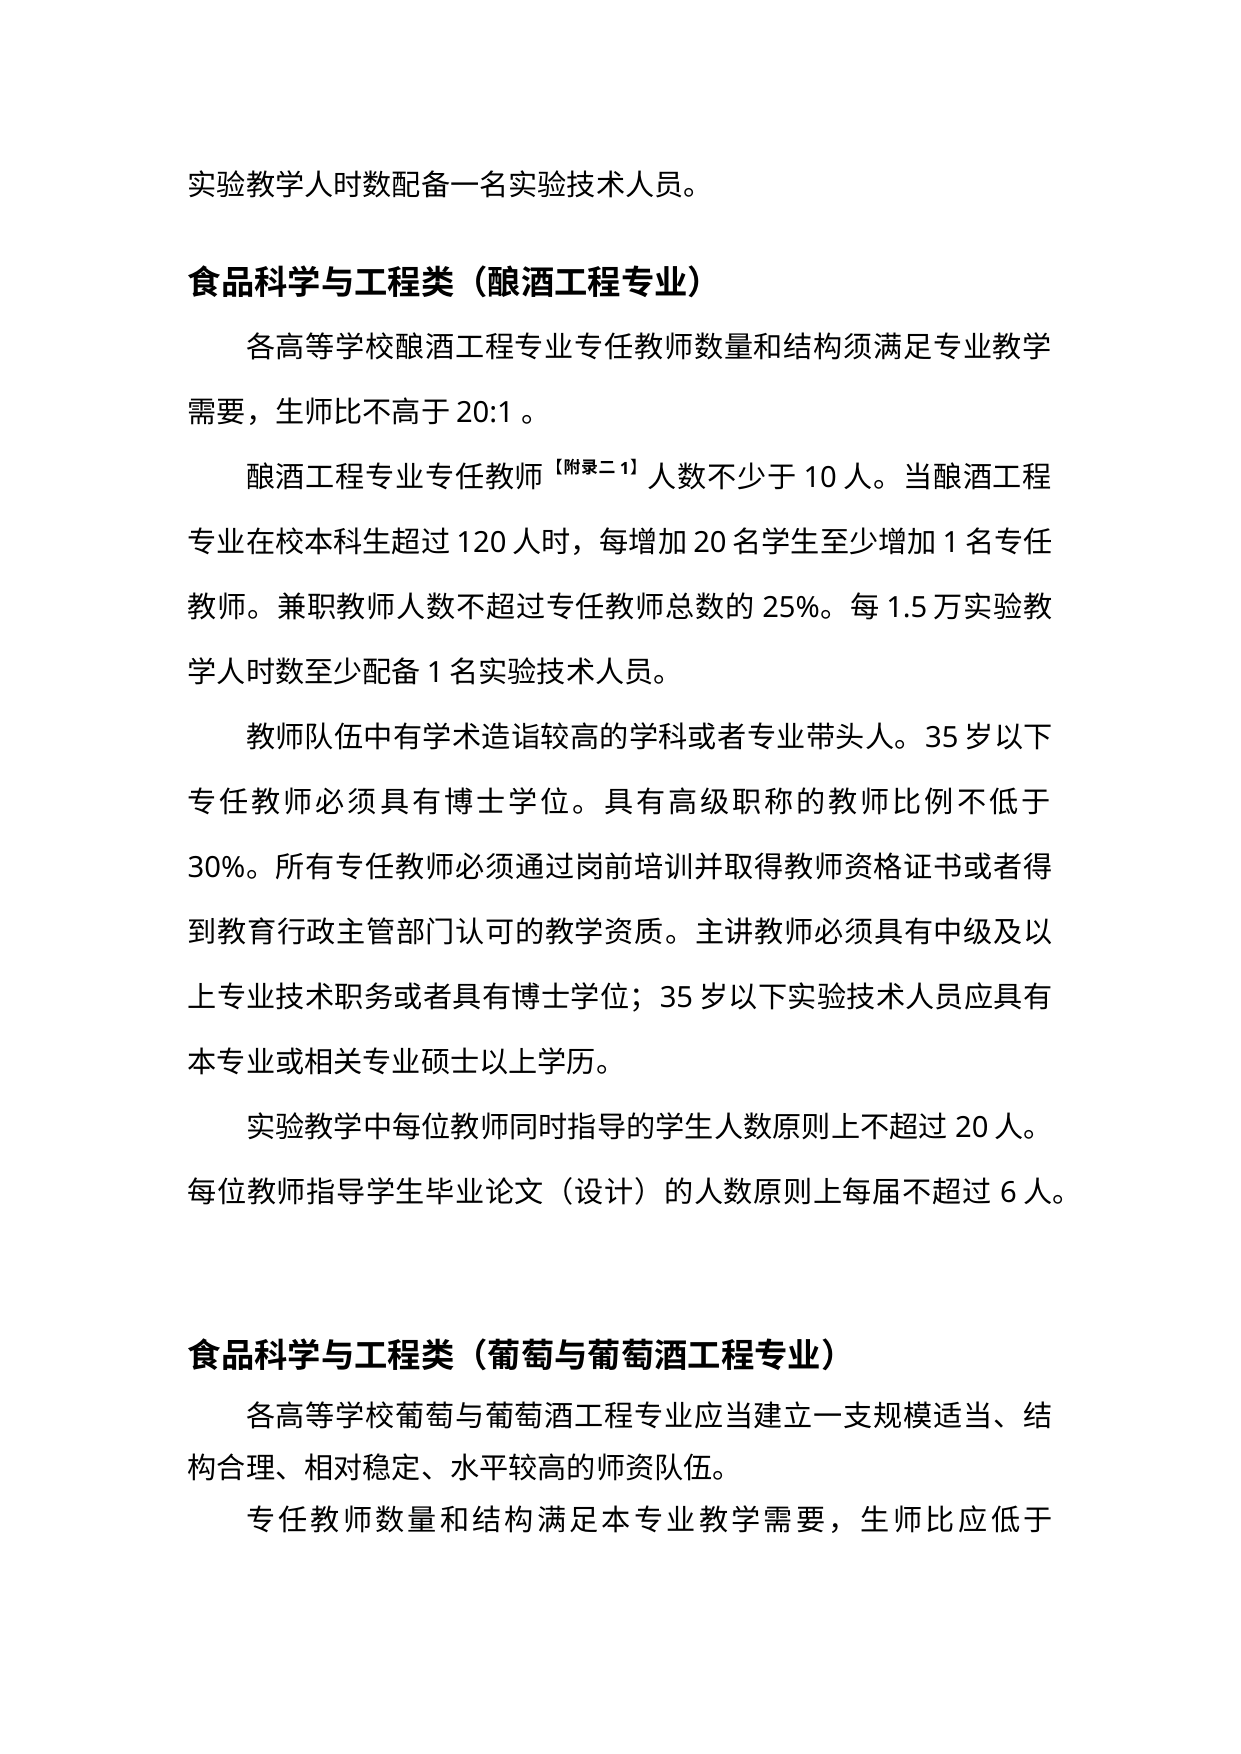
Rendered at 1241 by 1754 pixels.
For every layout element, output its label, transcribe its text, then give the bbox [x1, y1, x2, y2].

text 各高等学校酿酒工程专业专任教师数量和结构须满足专业教学需要，生师比不高于20:1 。 [187, 312, 1053, 442]
text 实验教学中每位教师同时指导的学生人数原则上不超过20人。每位教师指导学生毕业论文（设计）的人数原则上每届不超过6人。 [187, 1092, 1053, 1287]
subtitle 食品科学与工程类（酿酒工程专业） [187, 247, 1053, 312]
text 各高等学校葡萄与葡萄酒工程专业应当建立一支规模适当、结构合理、相对稳定、水平较高的师资队伍。 [187, 1385, 1053, 1489]
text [187, 1489, 1053, 1541]
text 教师队伍中有学术造诣较高的学科或者专业带头人。35岁以下专任教师必须具有博士学位。具有高级职称的教师比例不低于30%。所有专任教师必须通过岗前培训并取得教师资格证书或者得到教育行政主管部门认可的教学资质。主讲教师必须具有中级及以上专业技术职务或者具有博士学位；35岁以下实验技术人员应具有本专业或相关专业硕士以上学历。 [187, 702, 1053, 1092]
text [187, 150, 1053, 215]
text 酿酒工程专业专任教师【附录二1】人数不少于10人。当酿酒工程专业在校本科生超过120人时，每增加20名学生至少增加1名专任教师。兼职教师人数不超过专任教师总数的25%。每1.5万实验教学人时数至少配备1名实验技术人员。 [187, 442, 1053, 702]
subtitle 食品科学与工程类（葡萄与葡萄酒工程专业） [187, 1320, 1053, 1385]
